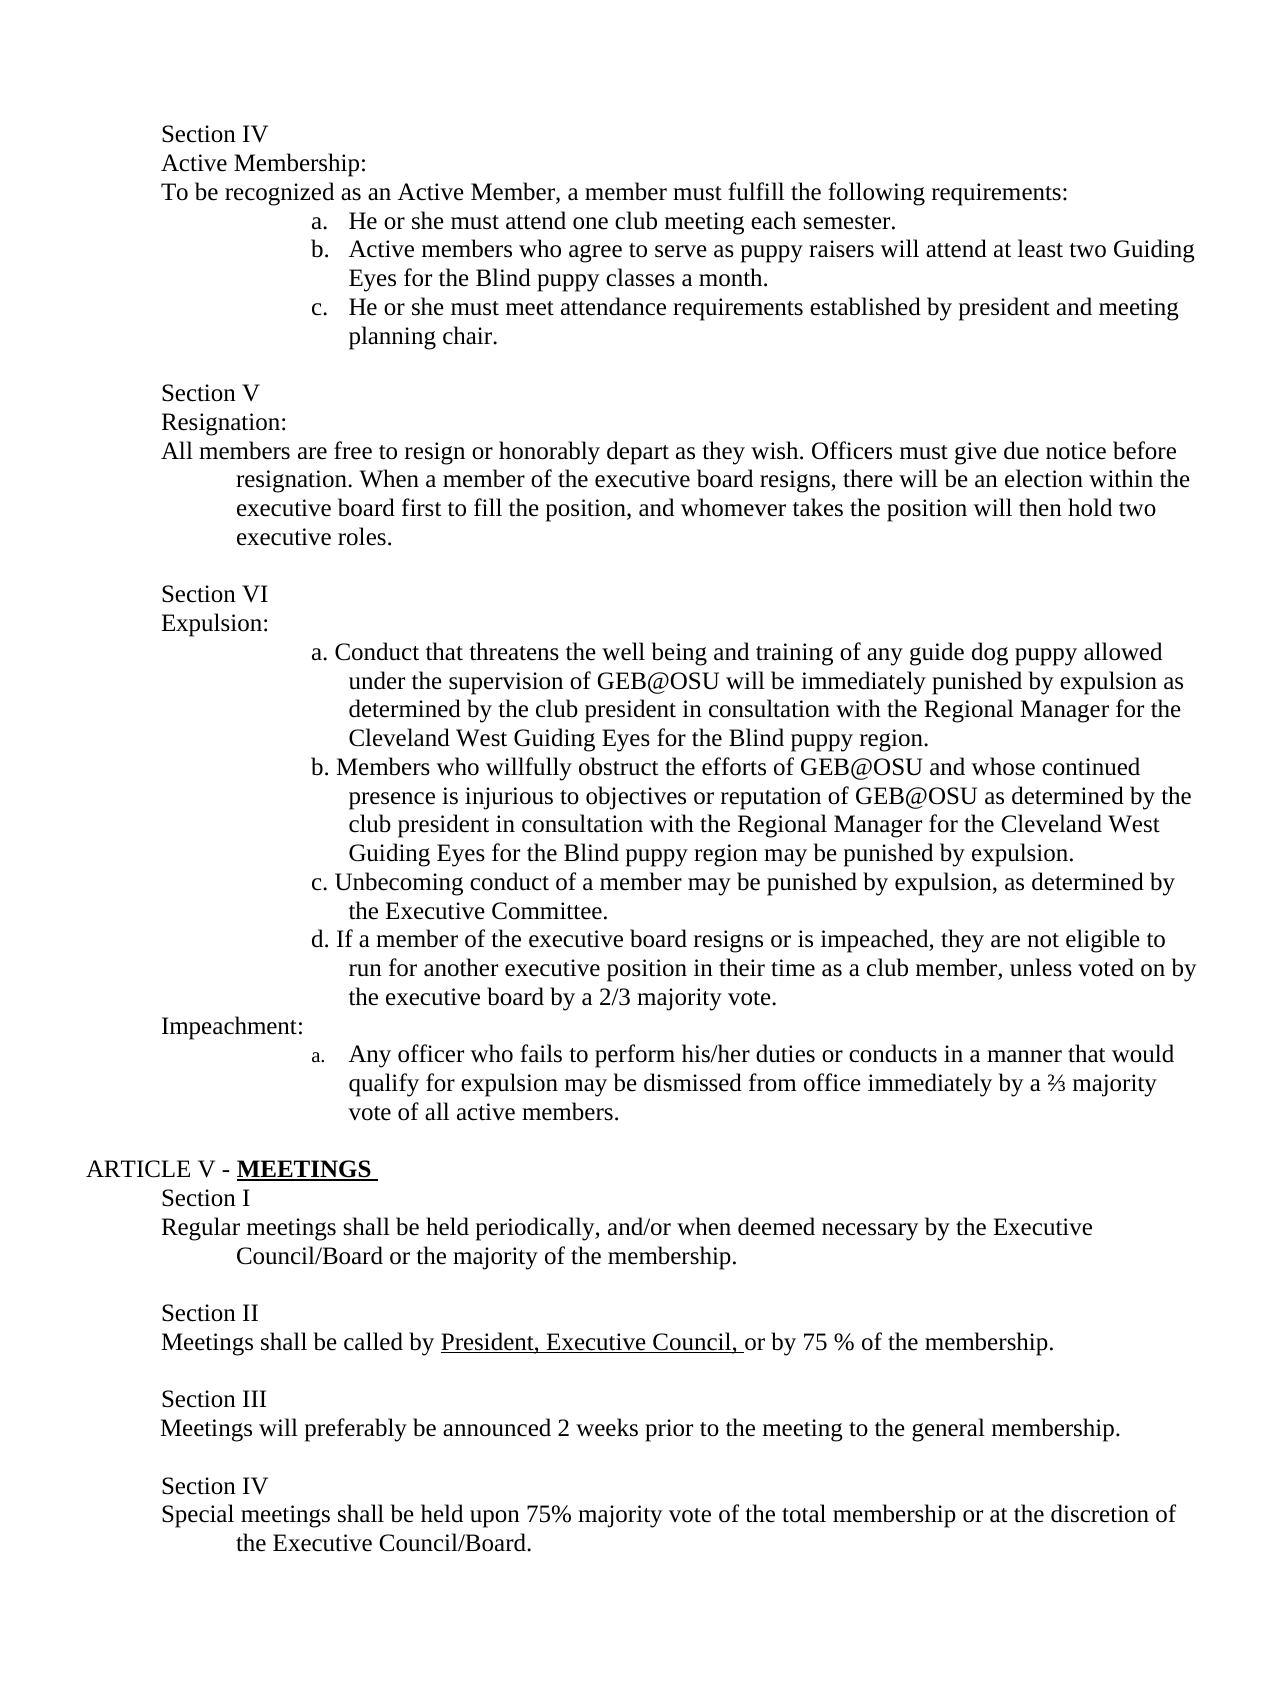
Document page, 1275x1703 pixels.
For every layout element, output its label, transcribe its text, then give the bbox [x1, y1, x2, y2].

text Section II [161, 1298, 1203, 1327]
text Section III [161, 1384, 1203, 1413]
text Active Membership: [161, 148, 1203, 177]
text d. If a member of the executive board resigns or is impeached, they are not eligible to run for another executive position in their time as a club member, unless voted on by the executive board by a 2/3 majority vote. [311, 924, 1203, 1011]
list Any officer who fails to perform his/her duties or conducts in a manner that would qualify for expulsion may be dismissed from office immediately by a ⅔ majority vote of all active members. [311, 1039, 1203, 1126]
text All members are free to resign or honorably depart as they wish. Officers must give due notice before resignation. When a member of the executive board resigns, there will be an election within the executive board first to fill the position, and whomever takes the position will then hold two executive roles. [161, 436, 1203, 551]
text Expulsion: [161, 608, 1203, 637]
text Section V [161, 378, 1203, 407]
list He or she must attend one club meeting each semester. [311, 206, 1203, 234]
text b. Members who willfully obstruct the efforts of GEB@OSU and whose continued presence is injurious to objectives or reputation of GEB@OSU as determined by the club president in consultation with the Regional Manager for the Cleveland West Guiding Eyes for the Blind puppy region may be punished by expulsion. [311, 752, 1203, 867]
text ARTICLE V - MEETINGS [86, 1154, 1203, 1183]
text Impeachment: [161, 1011, 1203, 1039]
list Active members who agree to serve as puppy raisers will attend at least two Guiding Eyes for the Blind puppy classes a month. [311, 234, 1203, 292]
text a. Conduct that threatens the well being and training of any guide dog puppy allowed under the supervision of GEB@OSU will be immediately punished by expulsion as determined by the club president in consultation with the Regional Manager for the Cleveland West Guiding Eyes for the Blind puppy region. [311, 637, 1203, 752]
text Meetings will preferably be announced 2 weeks prior to the meeting to the general membership. [160, 1413, 1203, 1442]
text c. Unbecoming conduct of a member may be punished by expulsion, as determined by the Executive Committee. [311, 867, 1203, 924]
text Section VI [161, 579, 1203, 608]
list He or she must meet attendance requirements established by president and meeting planning chair. [311, 292, 1203, 349]
text Special meetings shall be held upon 75% majority vote of the total membership or at the discretion of the Executive Council/Board. [161, 1499, 1203, 1557]
text To be recognized as an Active Member, a member must fulfill the following requirements: [161, 177, 1203, 206]
text Resignation: [161, 407, 1203, 436]
text Section I [161, 1183, 1203, 1212]
text Meetings shall be called by President, Executive Council, or by 75 % of the membership. [161, 1327, 1203, 1356]
text Section IV [161, 119, 1203, 148]
text Regular meetings shall be held periodically, and/or when deemed necessary by the Executive Council/Board or the majority of the membership. [161, 1212, 1203, 1269]
text Section IV [161, 1471, 1203, 1499]
